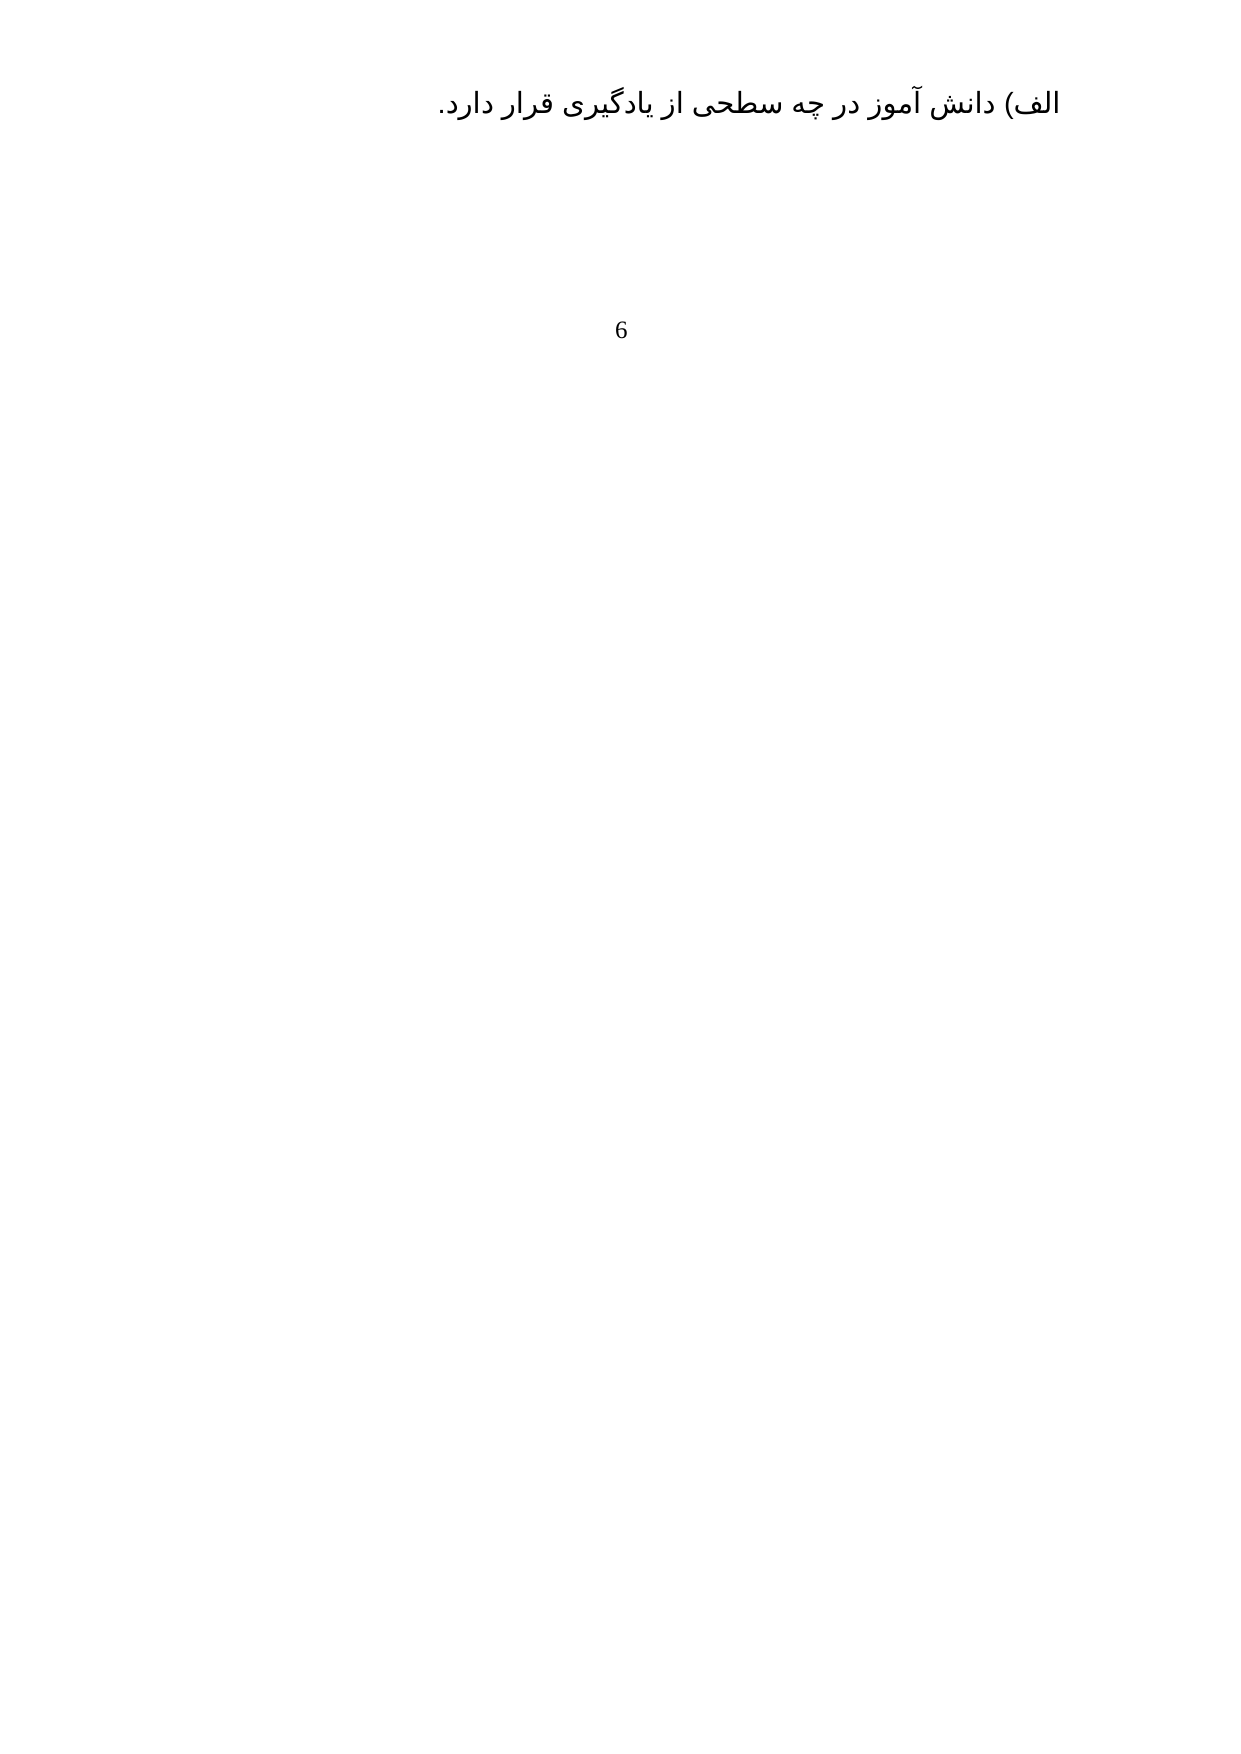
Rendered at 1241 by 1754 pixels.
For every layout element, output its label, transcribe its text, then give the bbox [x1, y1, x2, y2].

text الف) دانش آموز در چه سطحی از یادگیری قرار دارد. [150, 86, 1061, 119]
text 6 [150, 315, 628, 344]
